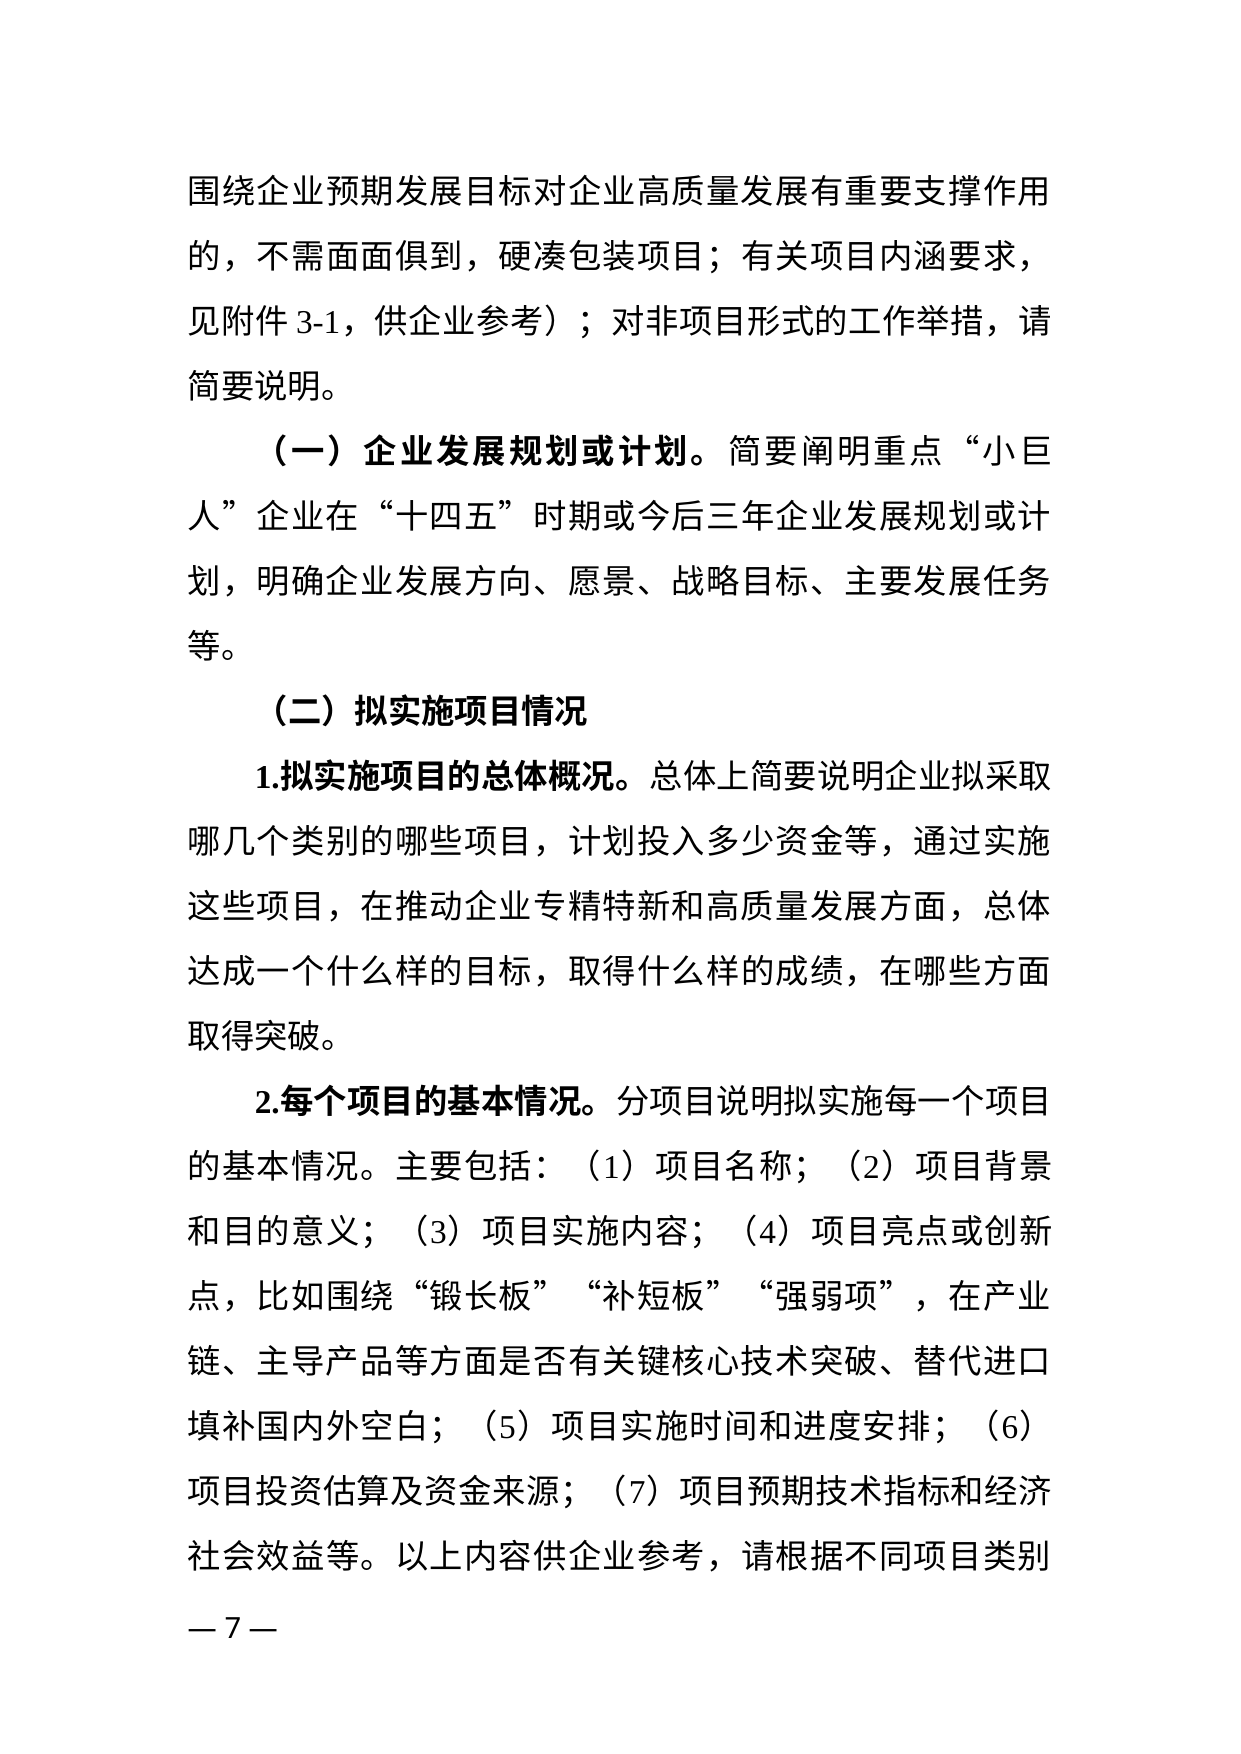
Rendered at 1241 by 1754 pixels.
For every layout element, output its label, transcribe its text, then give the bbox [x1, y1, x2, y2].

text （二）拟实施项目情况 [187, 676, 1053, 741]
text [187, 156, 1053, 416]
text （一）企业发展规划或计划。简要阐明重点“小巨人”企业在“十四五”时期或今后三年企业发展规划或计划，明确企业发展方向、愿景、战略目标、主要发展任务等。 [187, 416, 1053, 676]
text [187, 1066, 1053, 1586]
text 1.拟实施项目的总体概况。总体上简要说明企业拟采取哪几个类别的哪些项目，计划投入多少资金等，通过实施这些项目，在推动企业专精特新和高质量发展方面，总体达成一个什么样的目标，取得什么样的成绩，在哪些方面取得突破。 [187, 741, 1053, 1066]
